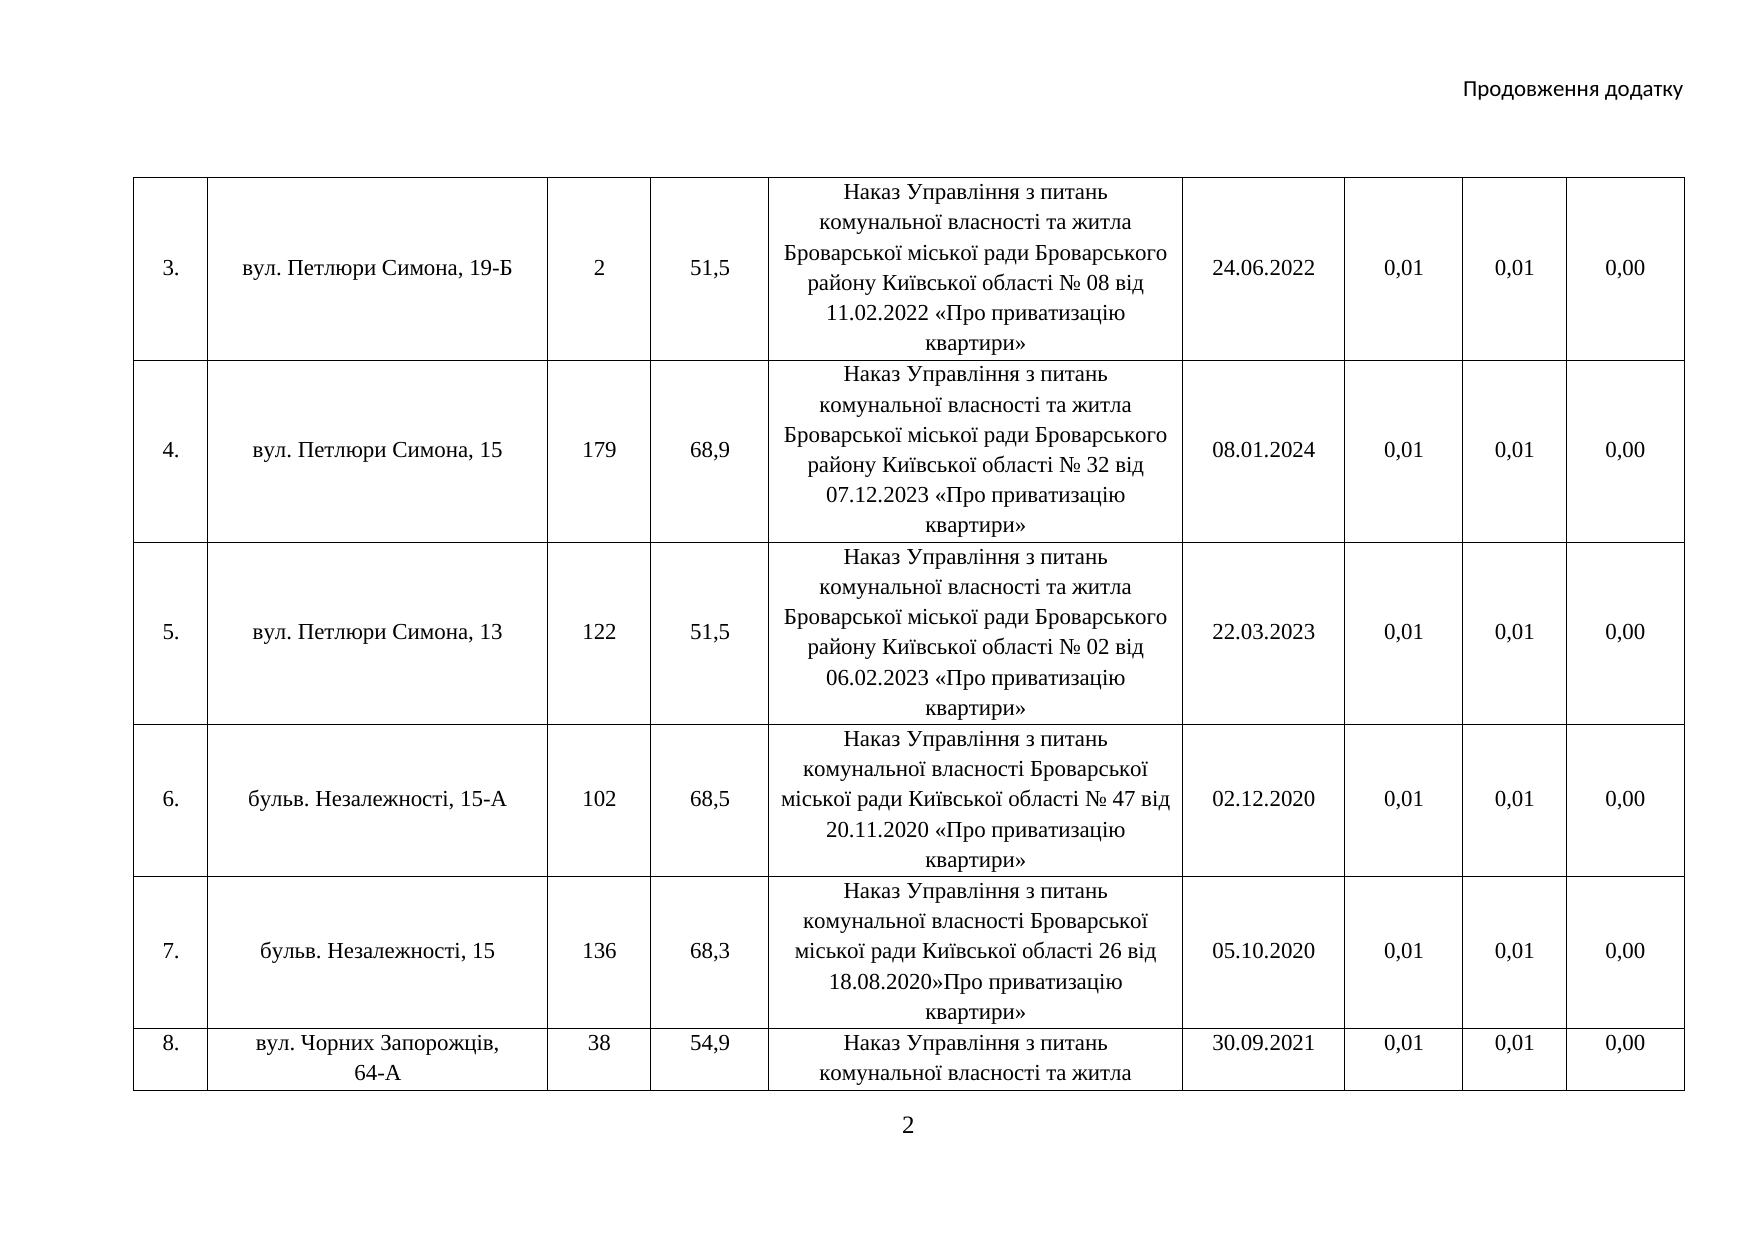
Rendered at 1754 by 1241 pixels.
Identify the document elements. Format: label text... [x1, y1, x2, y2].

table_cell 0,01 [1463, 725, 1566, 876]
table_cell вул. Петлюри Симона, 15 [208, 361, 547, 542]
table_cell 22.03.2023 [1183, 543, 1344, 724]
table_cell Наказ Управління з питань комунальної власності Броварської міської ради Київської області 26 від 18.08.2020»Про приватизацію квартири» [769, 877, 1182, 1028]
table_cell вул. Петлюри Симона, 13 [208, 543, 547, 724]
table_cell 6. [134, 725, 207, 876]
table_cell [208, 1029, 547, 1090]
table_cell 0,00 [1567, 543, 1684, 724]
table_cell 7. [134, 877, 207, 1028]
table_cell 0,01 [1463, 178, 1566, 359]
table_cell 0,01 [1345, 361, 1462, 542]
table_cell 02.12.2020 [1183, 725, 1344, 876]
table_cell 0,01 [1345, 725, 1462, 876]
table_cell 68,5 [651, 725, 768, 876]
table_cell Наказ Управління з питань комунальної власності та житла Броварської міської ради Броварського району Київської області № 08 від 11.02.2022 «Про приватизацію квартири» [769, 178, 1182, 359]
table_cell 179 [548, 361, 650, 542]
table_cell 0,01 [1463, 543, 1566, 724]
table_cell 3. [134, 178, 207, 359]
table_cell 5. [134, 543, 207, 724]
table_cell 102 [548, 725, 650, 876]
table_cell 0,00 [1567, 1029, 1684, 1090]
table_cell 0,00 [1567, 725, 1684, 876]
table_cell 0,01 [1345, 877, 1462, 1028]
table_cell 0,01 [1463, 877, 1566, 1028]
table_cell 0,01 [1345, 1029, 1462, 1090]
table_cell бульв. Незалежності, 15-А [208, 725, 547, 876]
table_cell 0,01 [1345, 178, 1462, 359]
table_cell 2 [548, 178, 650, 359]
table_cell 136 [548, 877, 650, 1028]
table_cell 68,3 [651, 877, 768, 1028]
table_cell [769, 1029, 1182, 1090]
table_cell 0,01 [1463, 361, 1566, 542]
table_cell 30.09.2021 [1183, 1029, 1344, 1090]
table_cell 8. [134, 1029, 207, 1090]
table_cell 05.10.2020 [1183, 877, 1344, 1028]
table_cell 122 [548, 543, 650, 724]
table_cell 0,01 [1345, 543, 1462, 724]
table_cell бульв. Незалежності, 15 [208, 877, 547, 1028]
table_cell 38 [548, 1029, 650, 1090]
table_cell 68,9 [651, 361, 768, 542]
table_cell 0,01 [1463, 1029, 1566, 1090]
table_cell 51,5 [651, 178, 768, 359]
table_cell 4. [134, 361, 207, 542]
table_cell Наказ Управління з питань комунальної власності та житла Броварської міської ради Броварського району Київської області № 32 від 07.12.2023 «Про приватизацію квартири» [769, 361, 1182, 542]
table_cell 51,5 [651, 543, 768, 724]
table_cell вул. Петлюри Симона, 19-Б [208, 178, 547, 359]
table_cell 24.06.2022 [1183, 178, 1344, 359]
table_cell 08.01.2024 [1183, 361, 1344, 542]
table_cell 0,00 [1567, 877, 1684, 1028]
table_cell 54,9 [651, 1029, 768, 1090]
table_cell 0,00 [1567, 178, 1684, 359]
table_cell Наказ Управління з питань комунальної власності Броварської міської ради Київської області № 47 від 20.11.2020 «Про приватизацію квартири» [769, 725, 1182, 876]
table_cell Наказ Управління з питань комунальної власності та житла Броварської міської ради Броварського району Київської області № 02 від 06.02.2023 «Про приватизацію квартири» [769, 543, 1182, 724]
table_cell 0,00 [1567, 361, 1684, 542]
